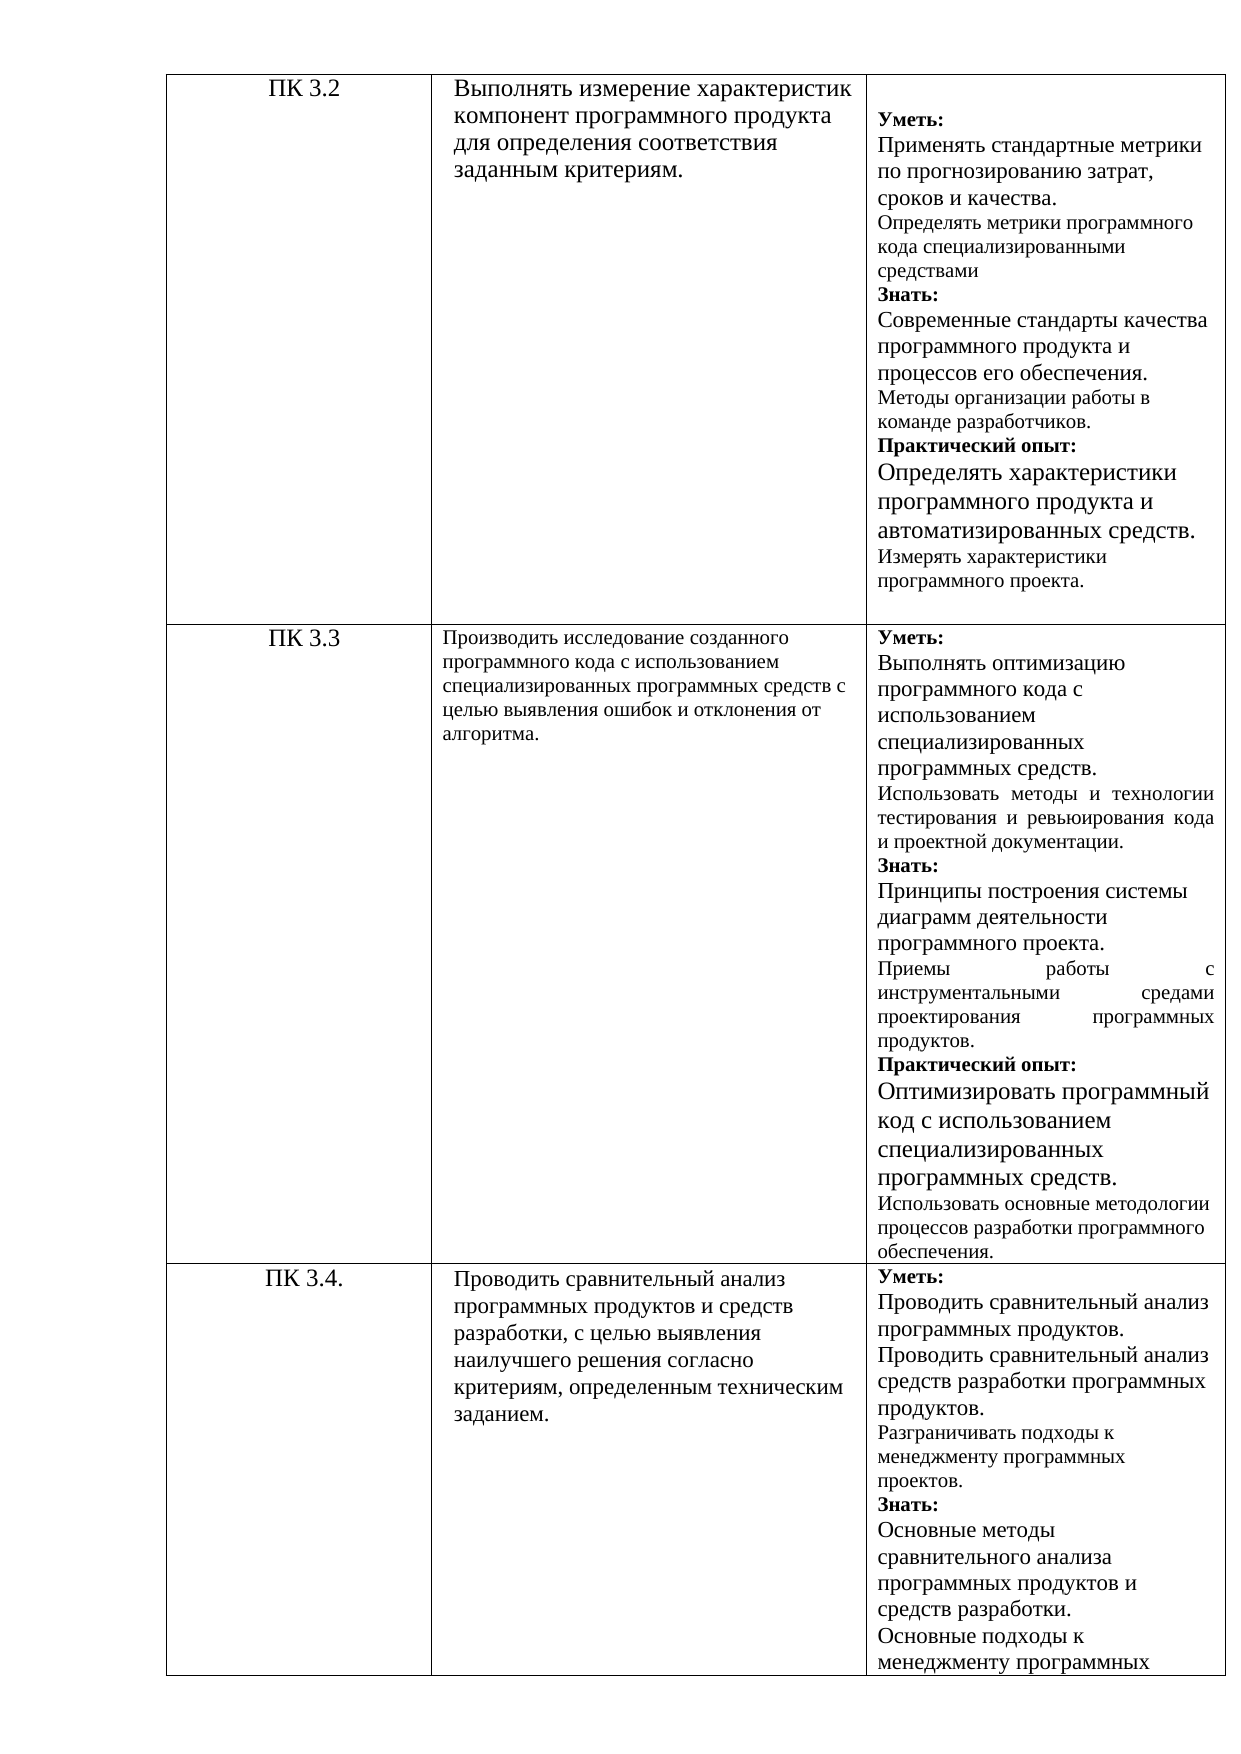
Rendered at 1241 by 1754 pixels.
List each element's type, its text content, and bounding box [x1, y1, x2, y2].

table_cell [867, 1264, 1225, 1674]
table_cell Уметь: Применять стандартные метрики по прогнозированию затрат, сроков и качества. Определять метрики программного кода специализированными средствами Знать: Современные стандарты качества программного продукта и процессов его обеспечения. Методы организации работы в команде разработчиков. Практический опыт: Определять характеристики программного продукта и автоматизированных средств. Измерять характеристики программного проекта. [867, 75, 1225, 624]
table_cell ПК 3.4. [167, 1264, 431, 1674]
table_cell Уметь: Выполнять оптимизацию программного кода с использованием специализированных программных средств. Использовать методы и технологии тестирования и ревьюирования кода и проектной документации. Знать: Принципы построения системы диаграмм деятельности программного проекта. Приемы работы с инструментальными средами проектирования программных продуктов. Практический опыт: Оптимизировать программный код с использованием специализированных программных средств. Использовать основные методологии процессов разработки программного обеспечения. [867, 625, 1225, 1263]
table_cell Выполнять измерение характеристик компонент программного продукта для определения соответствия заданным критериям. [432, 75, 866, 624]
table_cell ПК 3.2 [167, 75, 431, 624]
table_cell Производить исследование созданного программного кода с использованием специализированных программных средств с целью выявления ошибок и отклонения от алгоритма. [432, 625, 866, 1263]
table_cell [432, 1264, 866, 1674]
table_cell ПК 3.3 [167, 625, 431, 1263]
